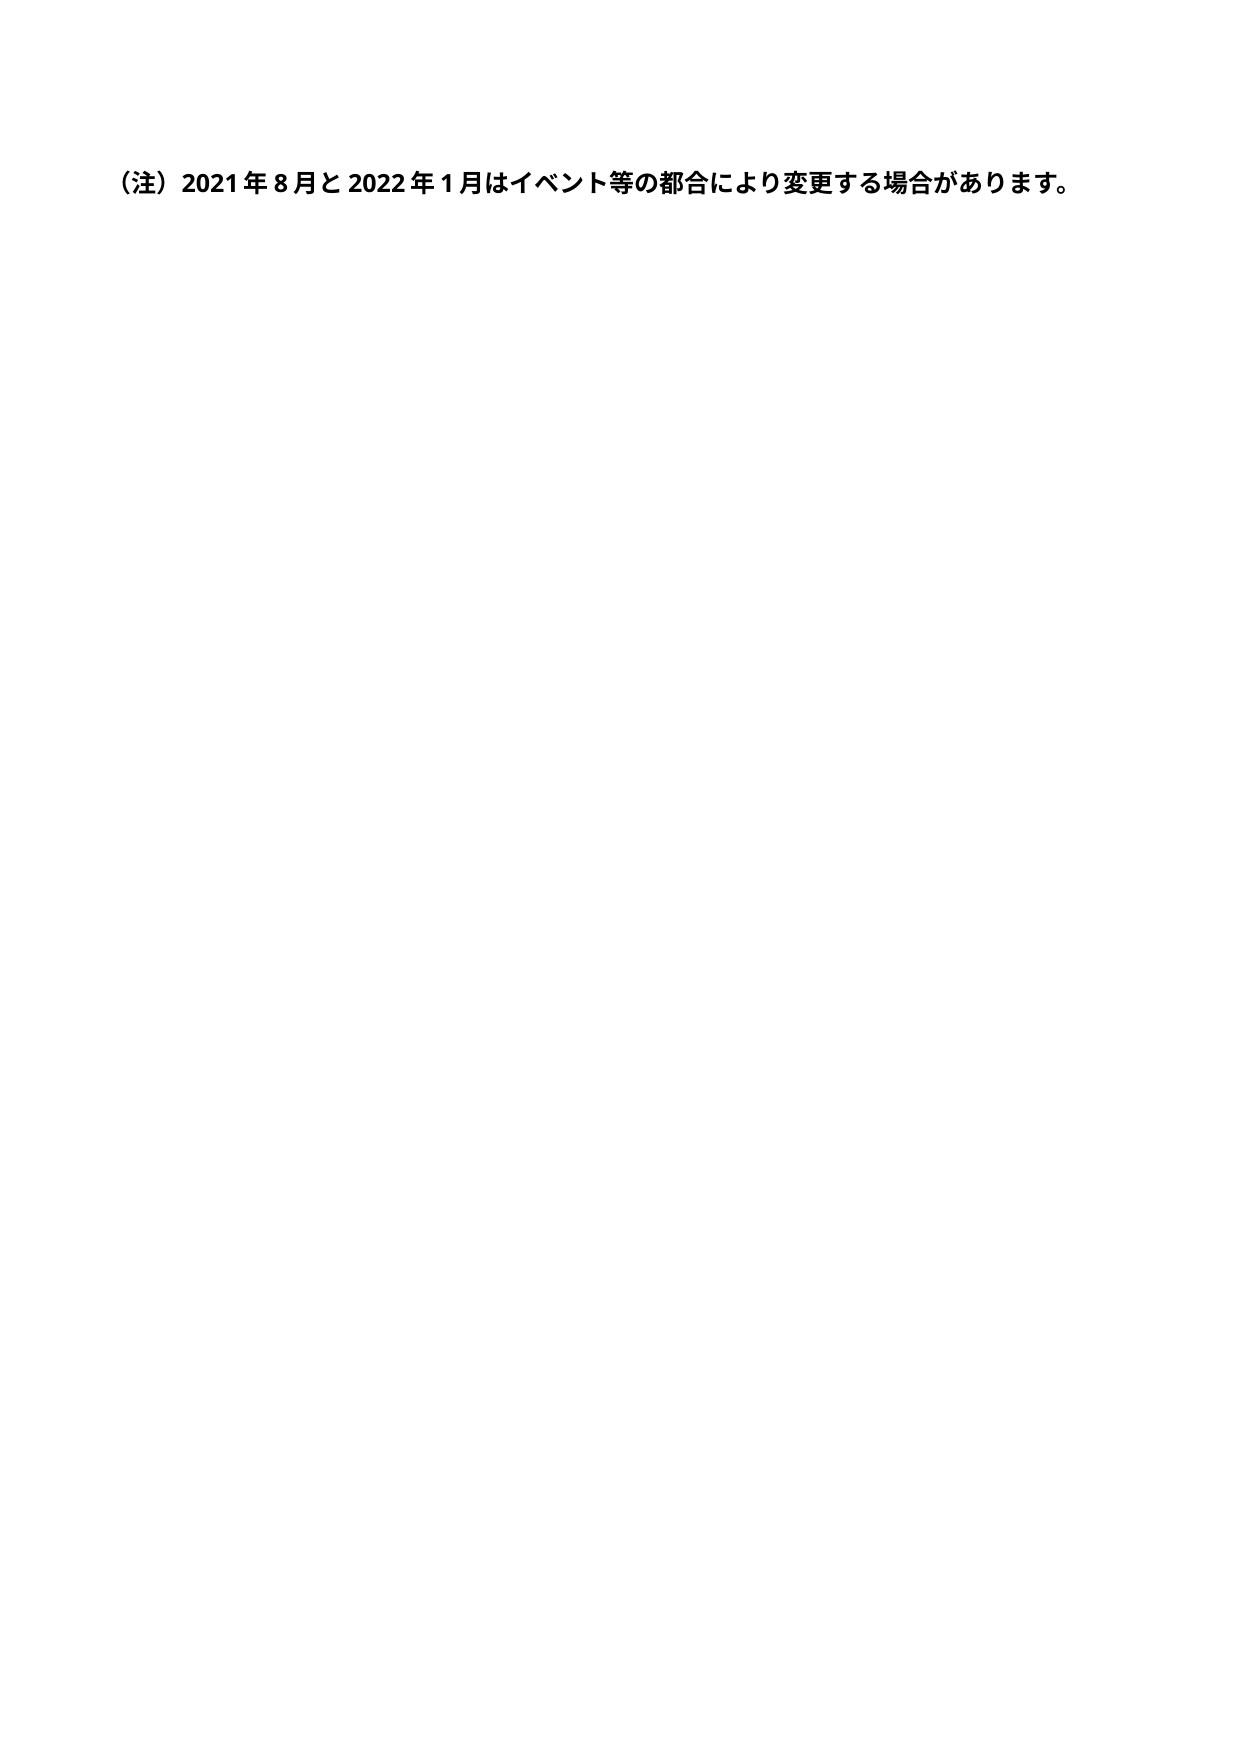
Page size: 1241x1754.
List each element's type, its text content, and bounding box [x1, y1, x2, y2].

text （注）2021年8月と2022年1月はイベント等の都合により変更する場合があります。 [106, 149, 1134, 215]
